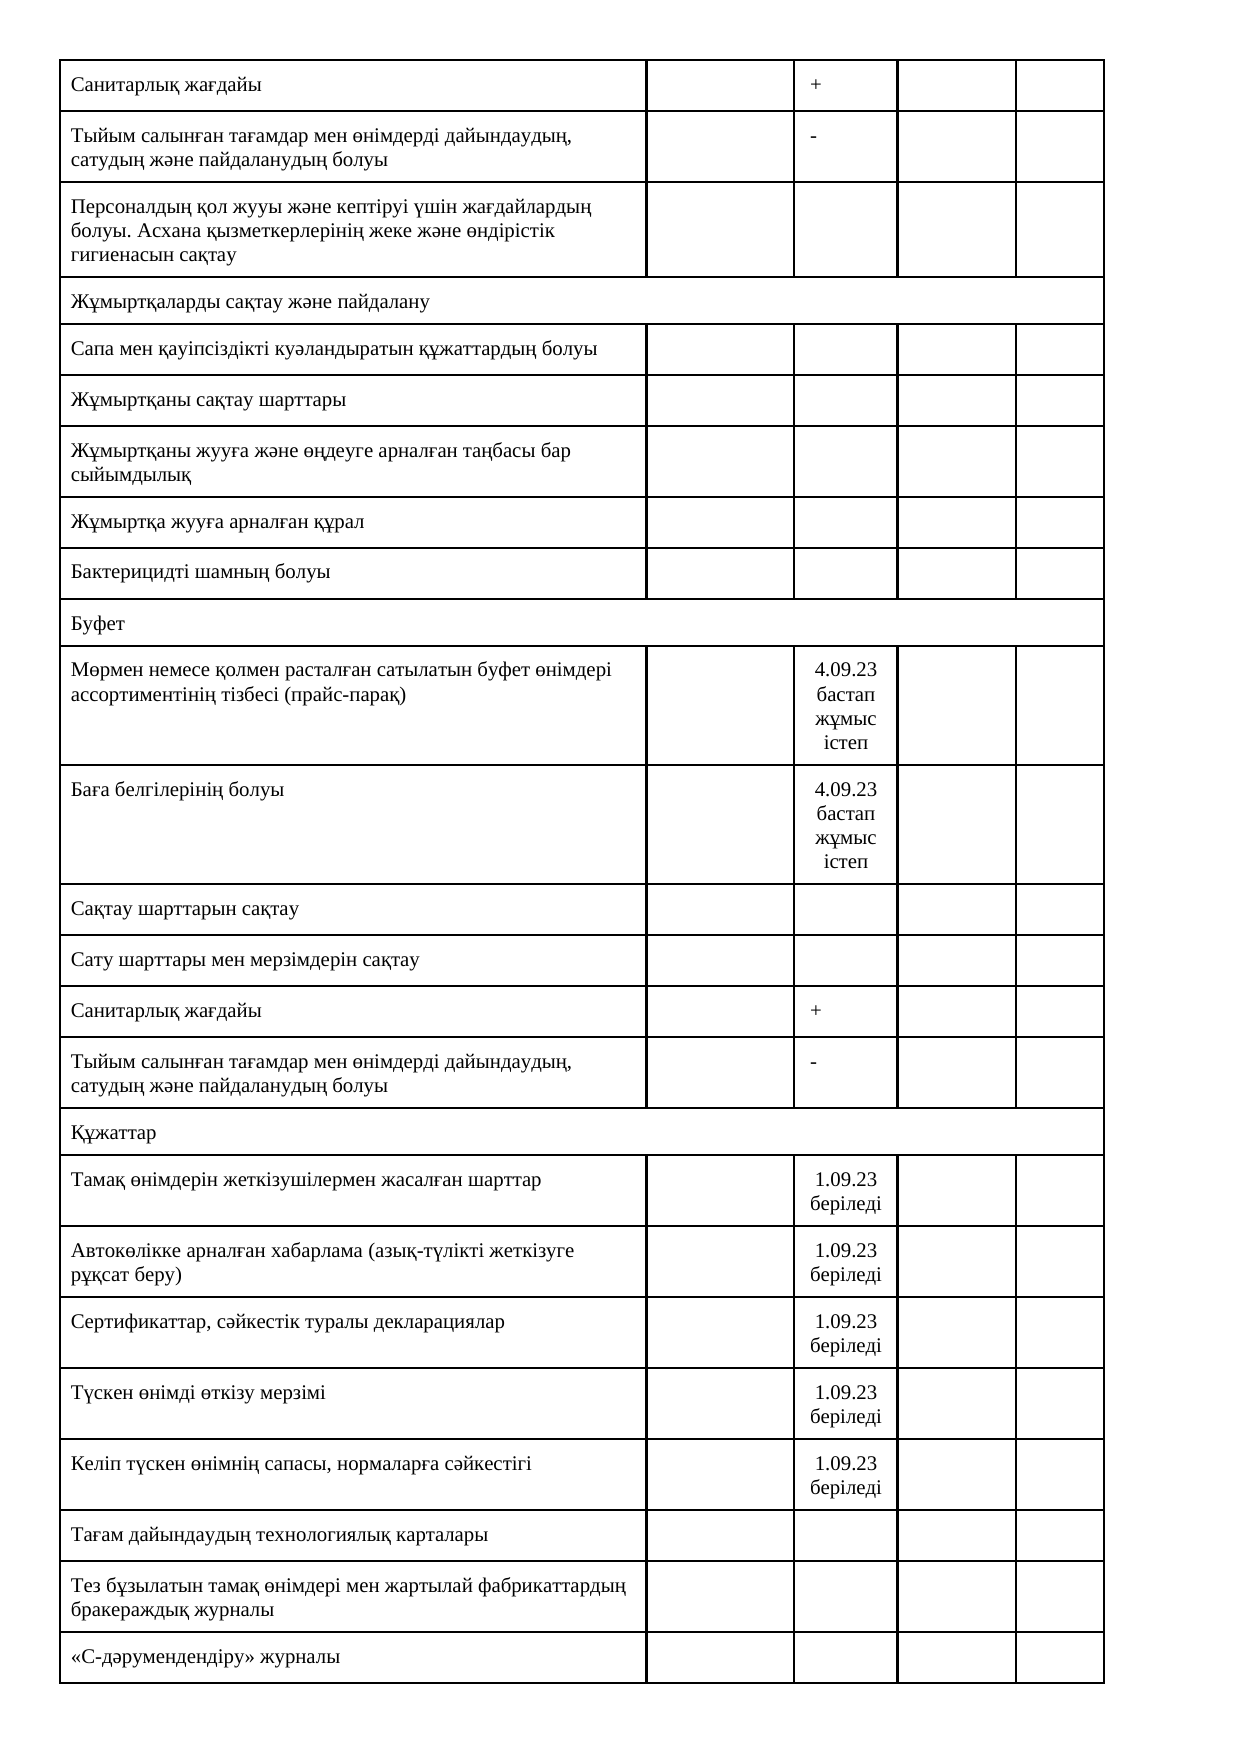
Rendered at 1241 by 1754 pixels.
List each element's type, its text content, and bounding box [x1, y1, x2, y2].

table_cell Жұмыртқаларды сақтау және пайдалану [61, 278, 1103, 323]
table_cell [899, 427, 1015, 496]
table_cell [648, 987, 793, 1036]
table_cell [795, 1633, 896, 1682]
table_cell [648, 1038, 793, 1107]
table_cell 1.09.23 беріледі [795, 1227, 896, 1296]
table_cell [795, 885, 896, 934]
table_cell [1017, 1369, 1103, 1438]
table_cell [648, 1156, 793, 1225]
table_cell 4.09.23 бастап жұмыс істеп [795, 647, 896, 764]
table_cell [899, 647, 1015, 764]
table_cell [1017, 936, 1103, 985]
table_cell [648, 376, 793, 425]
table_cell [1017, 1227, 1103, 1296]
table_cell Мөрмен немесе қолмен расталған сатылатын буфет өнімдері ассортиментінің тізбесі (прайс-парақ) [61, 647, 645, 764]
table_cell [899, 1038, 1015, 1107]
table_cell [1017, 647, 1103, 764]
table_cell [648, 766, 793, 883]
table_cell Жұмыртқа жууға арналған құрал [61, 498, 645, 547]
table_cell [899, 1562, 1015, 1631]
table_cell 1.09.23 беріледі [795, 1369, 896, 1438]
table_cell [899, 325, 1015, 374]
table_cell [648, 1440, 793, 1509]
table_cell [1017, 325, 1103, 374]
table_cell [1017, 1156, 1103, 1225]
table_cell [648, 427, 793, 496]
table_cell + [795, 987, 896, 1036]
table_cell [795, 1511, 896, 1560]
table_cell 1.09.23 беріледі [795, 1298, 896, 1367]
table_cell [899, 766, 1015, 883]
table_cell [899, 498, 1015, 547]
table_cell [899, 1369, 1015, 1438]
table_cell Тез бұзылатын тамақ өнімдері мен жартылай фабрикаттардың бракераждық журналы [61, 1562, 645, 1631]
table_cell Автокөлікке арналған хабарлама (азық-түлікті жеткізуге рұқсат беру) [61, 1227, 645, 1296]
table_cell [899, 885, 1015, 934]
table_cell - [795, 1038, 896, 1107]
table_cell [1017, 1511, 1103, 1560]
table_cell [899, 1298, 1015, 1367]
table_cell [899, 936, 1015, 985]
table_cell [899, 376, 1015, 425]
table_cell [648, 325, 793, 374]
table_cell [1017, 498, 1103, 547]
table_cell [899, 1511, 1015, 1560]
table_cell [1017, 183, 1103, 276]
table_cell Құжаттар [61, 1109, 1103, 1154]
table_cell [648, 1562, 793, 1631]
table_cell - [795, 112, 896, 181]
table_cell [648, 112, 793, 181]
table_cell Сапа мен қауіпсіздікті куәландыратын құжаттардың болуы [61, 325, 645, 374]
table_cell [648, 1511, 793, 1560]
table_cell [1017, 1633, 1103, 1682]
table_cell [795, 936, 896, 985]
table_cell [1017, 61, 1103, 110]
table_cell [1017, 766, 1103, 883]
table_cell Жұмыртқаны сақтау шарттары [61, 376, 645, 425]
table_cell [1017, 885, 1103, 934]
table_cell [648, 647, 793, 764]
table_cell [795, 427, 896, 496]
table_cell [648, 936, 793, 985]
table_cell [1017, 112, 1103, 181]
table_cell [1017, 1298, 1103, 1367]
table_cell [1017, 427, 1103, 496]
table_cell [1017, 1038, 1103, 1107]
table_cell [648, 549, 793, 598]
table_cell [899, 1227, 1015, 1296]
table_cell Келіп түскен өнімнің сапасы, нормаларға сәйкестігі [61, 1440, 645, 1509]
table_cell [648, 1298, 793, 1367]
table_cell Тамақ өнімдерін жеткізушілермен жасалған шарттар [61, 1156, 645, 1225]
table_cell [1017, 376, 1103, 425]
table_cell Тыйым салынған тағамдар мен өнімдерді дайындаудың, сатудың және пайдаланудың болуы [61, 112, 645, 181]
table_cell [899, 183, 1015, 276]
table_cell [899, 1440, 1015, 1509]
table_cell Баға белгілерінің болуы [61, 766, 645, 883]
table_cell [648, 1633, 793, 1682]
table_cell Буфет [61, 600, 1103, 645]
table_cell [899, 112, 1015, 181]
table_cell [648, 1227, 793, 1296]
table_cell [795, 183, 896, 276]
table_cell Санитарлық жағдайы [61, 61, 645, 110]
table_cell Сақтау шарттарын сақтау [61, 885, 645, 934]
table_cell Жұмыртқаны жууға және өңдеуге арналған таңбасы бар сыйымдылық [61, 427, 645, 496]
table_cell [648, 498, 793, 547]
table_cell + [795, 61, 896, 110]
table_cell 1.09.23 беріледі [795, 1440, 896, 1509]
table_cell Персоналдың қол жууы және кептіруі үшін жағдайлардың болуы. Асхана қызметкерлерінің жеке және өндірістік гигиенасын сақтау [61, 183, 645, 276]
table_cell Тыйым салынған тағамдар мен өнімдерді дайындаудың, сатудың және пайдаланудың болуы [61, 1038, 645, 1107]
table_cell [795, 325, 896, 374]
table_cell [648, 885, 793, 934]
table_cell Бактерицидті шамның болуы [61, 549, 645, 598]
table_cell [648, 183, 793, 276]
table_cell [795, 549, 896, 598]
table_cell «С-дәрумендендіру» журналы [61, 1633, 645, 1682]
table_cell [1017, 1562, 1103, 1631]
table_cell Сату шарттары мен мерзімдерін сақтау [61, 936, 645, 985]
table_cell [795, 376, 896, 425]
table_cell [899, 61, 1015, 110]
table_cell [648, 61, 793, 110]
table_cell [899, 1156, 1015, 1225]
table_cell [899, 549, 1015, 598]
table_cell Тағам дайындаудың технологиялық карталары [61, 1511, 645, 1560]
table_cell Сертификаттар, сәйкестік туралы декларациялар [61, 1298, 645, 1367]
table_cell [795, 498, 896, 547]
table_cell 4.09.23 бастап жұмыс істеп [795, 766, 896, 883]
table_cell Түскен өнімді өткізу мерзімі [61, 1369, 645, 1438]
table_cell [1017, 1440, 1103, 1509]
table_cell [899, 1633, 1015, 1682]
table_cell [648, 1369, 793, 1438]
table_cell Санитарлық жағдайы [61, 987, 645, 1036]
table_cell [1017, 987, 1103, 1036]
table_cell [1017, 549, 1103, 598]
table_cell [899, 987, 1015, 1036]
table_cell 1.09.23 беріледі [795, 1156, 896, 1225]
table_cell [795, 1562, 896, 1631]
